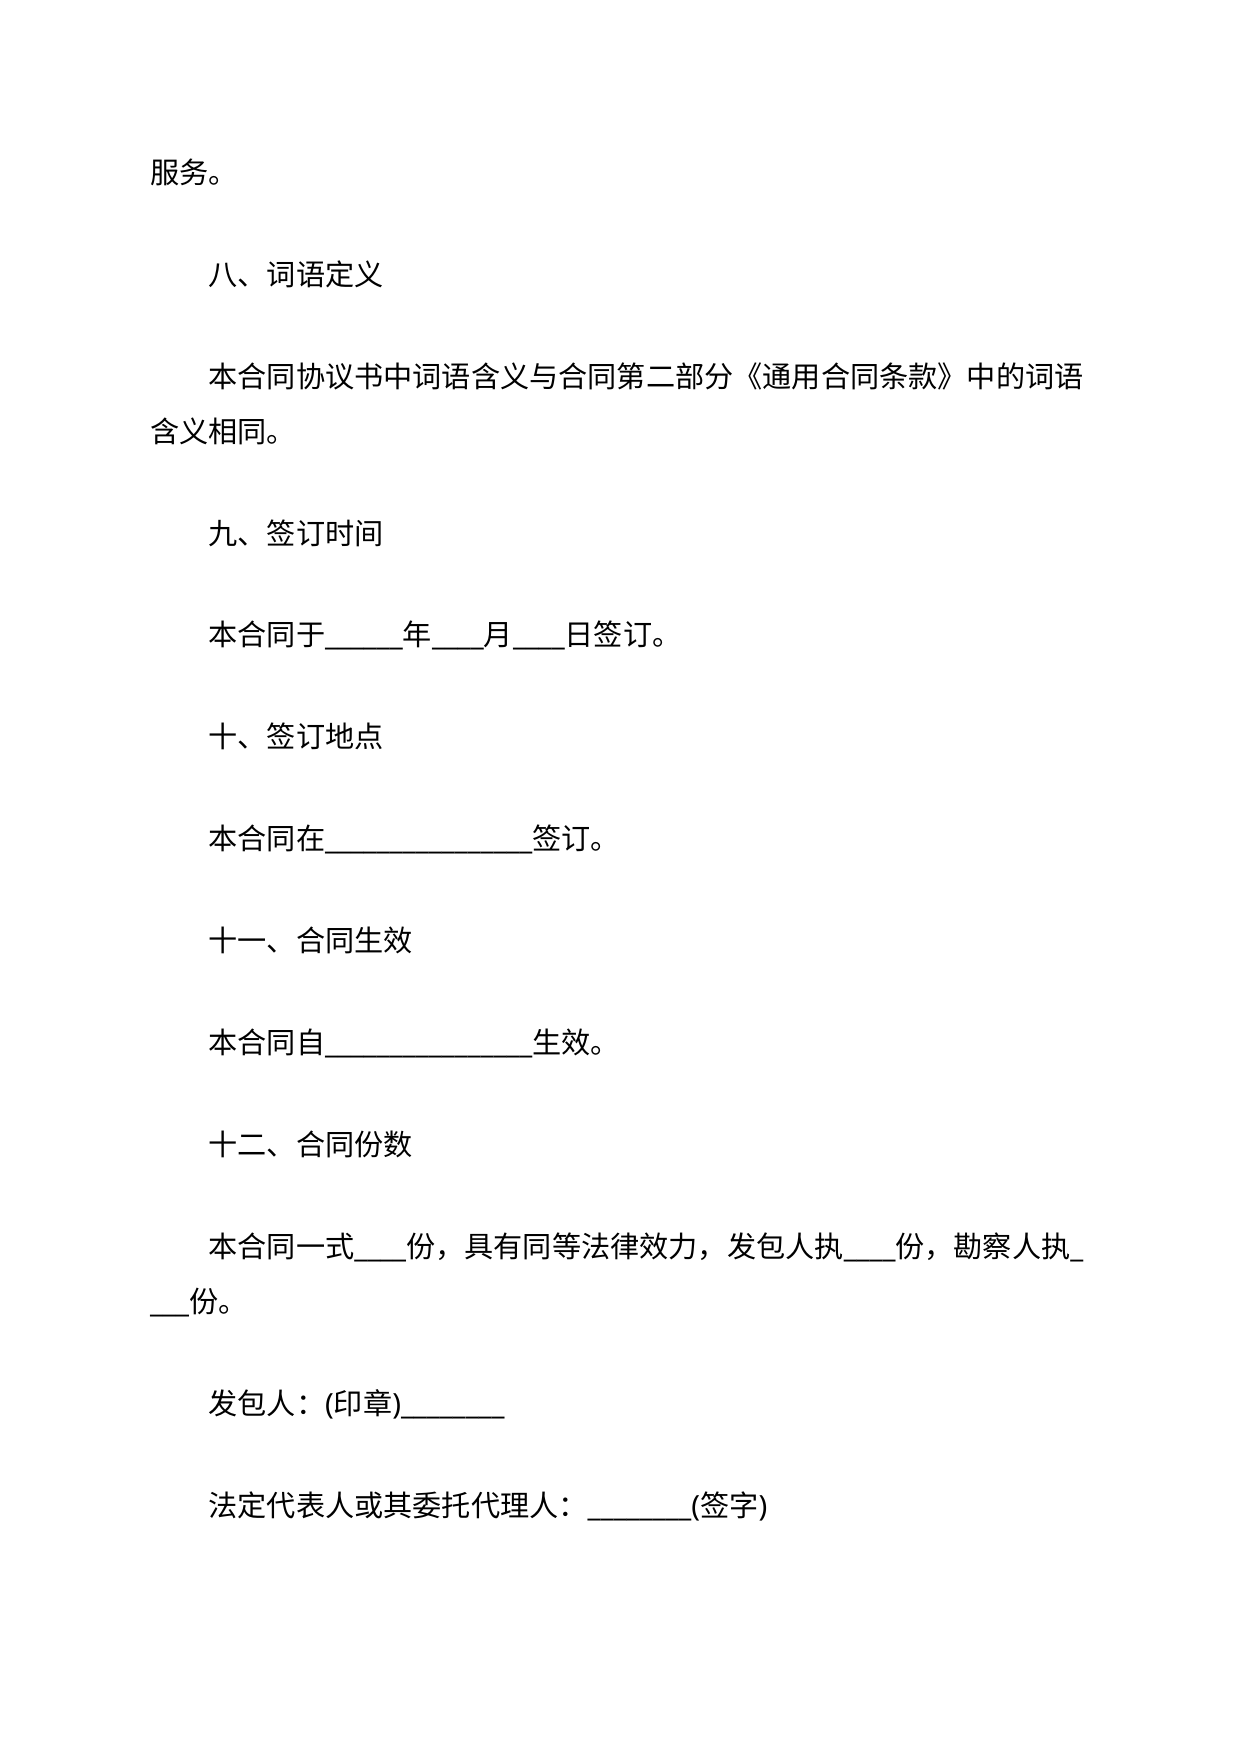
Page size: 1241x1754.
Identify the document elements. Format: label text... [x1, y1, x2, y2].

text 法定代表人或其委托代理人：________(签字) [150, 1482, 1090, 1524]
text 本合同在________________签订。 [150, 816, 1090, 858]
text 十一、合同生效 [150, 918, 1090, 960]
text 八、词语定义 [150, 252, 1090, 294]
text 发包人：(印章)________ [150, 1380, 1090, 1423]
text 十二、合同份数 [150, 1121, 1090, 1164]
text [150, 150, 1090, 192]
text 本合同自________________生效。 [150, 1019, 1090, 1062]
text 九、签订时间 [150, 510, 1090, 552]
text 本合同协议书中词语含义与合同第二部分《通用合同条款》中的词语含义相同。 [150, 353, 1090, 451]
text 本合同于______年____月____日签订。 [150, 612, 1090, 654]
text 本合同一式____份，具有同等法律效力，发包人执____份，勘察人执____份。 [150, 1223, 1090, 1321]
text 十、签订地点 [150, 714, 1090, 756]
